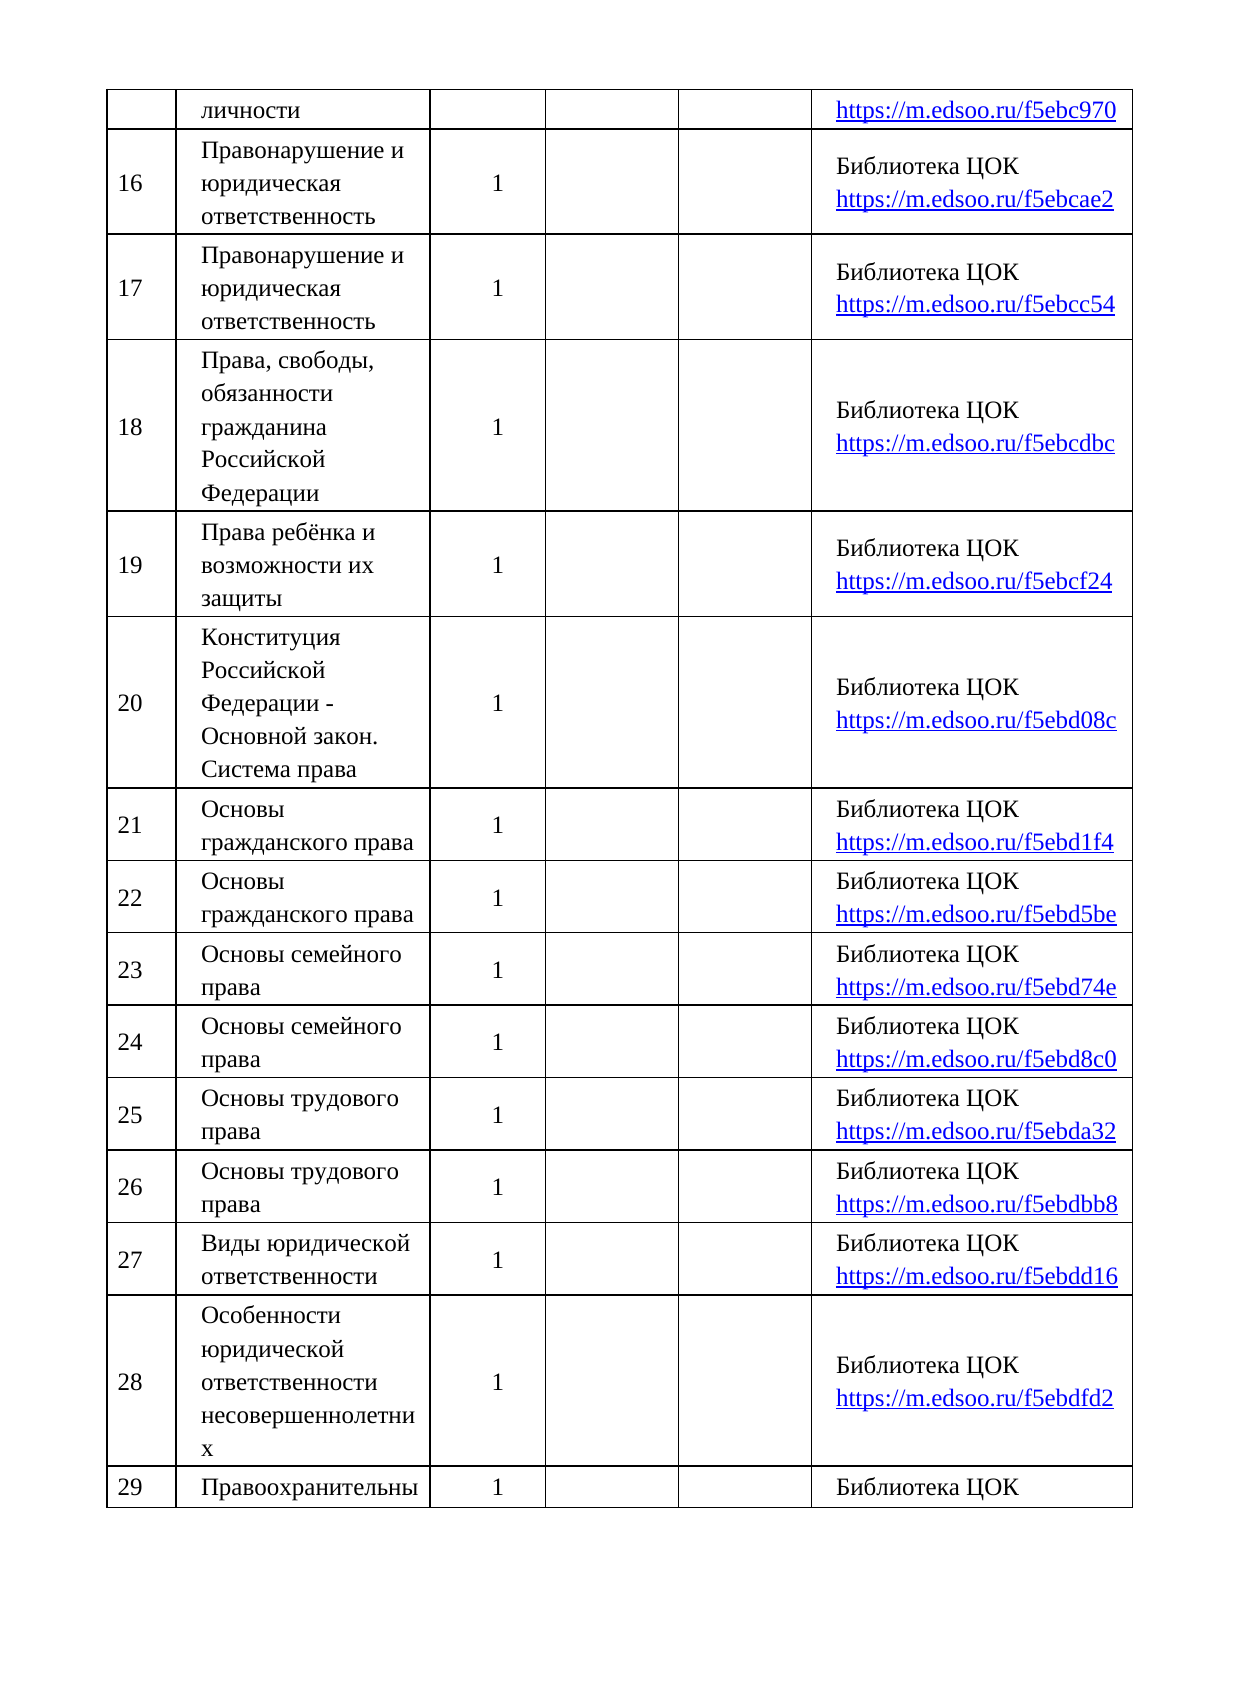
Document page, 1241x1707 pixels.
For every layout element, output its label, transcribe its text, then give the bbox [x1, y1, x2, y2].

table_cell [546, 861, 678, 932]
table_cell [679, 90, 811, 128]
table_cell Права ребёнка и возможности их защиты [177, 512, 429, 616]
table_cell 17 [108, 235, 175, 339]
table_cell [546, 1078, 678, 1149]
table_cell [812, 90, 1132, 128]
table_cell 27 [108, 1223, 175, 1294]
table_cell Права, свободы, обязанности гражданина Российской Федерации [177, 340, 429, 510]
table_cell 25 [108, 1078, 175, 1149]
table_cell Библиотека ЦОК https://m.edsoo.ru/f5ebcdbc [812, 340, 1132, 510]
table_cell [679, 1296, 811, 1465]
table_cell [546, 340, 678, 510]
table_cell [177, 1467, 429, 1507]
table_cell 1 [431, 512, 545, 616]
table_cell Библиотека ЦОК https://m.edsoo.ru/f5ebd1f4 [812, 789, 1132, 859]
table_cell [679, 1467, 811, 1507]
table_cell 16 [108, 130, 175, 233]
table_cell Библиотека ЦОК https://m.edsoo.ru/f5ebcf24 [812, 512, 1132, 616]
table_cell Основы семейного права [177, 933, 429, 1004]
table_cell Библиотека ЦОК https://m.edsoo.ru/f5ebd8c0 [812, 1006, 1132, 1077]
table_cell Конституция Российской Федерации - Основной закон. Система права [177, 617, 429, 787]
table_cell 24 [108, 1006, 175, 1077]
table_cell 22 [108, 861, 175, 932]
table_cell [679, 789, 811, 859]
table_cell 1 [431, 130, 545, 233]
table_cell 1 [431, 1078, 545, 1149]
table_cell 23 [108, 933, 175, 1004]
table_cell [679, 1151, 811, 1221]
table_cell [679, 933, 811, 1004]
table_cell [546, 1151, 678, 1221]
table_cell [679, 340, 811, 510]
table_cell Библиотека ЦОК https://m.edsoo.ru/f5ebdfd2 [812, 1296, 1132, 1465]
table_cell [546, 235, 678, 339]
table_cell 1 [431, 1467, 545, 1507]
table_cell Особенности юридической ответственности несовершеннолетних [177, 1296, 429, 1465]
table_cell Основы гражданского права [177, 789, 429, 859]
table_cell Библиотека ЦОК https://m.edsoo.ru/f5ebcae2 [812, 130, 1132, 233]
table_cell [679, 617, 811, 787]
table_cell 1 [431, 90, 545, 128]
table_cell Библиотека ЦОК https://m.edsoo.ru/f5ebd08c [812, 617, 1132, 787]
table_cell [546, 1296, 678, 1465]
table_cell [546, 1467, 678, 1507]
table_cell Библиотека ЦОК https://m.edsoo.ru/f5ebdbb8 [812, 1151, 1132, 1221]
table_cell Библиотека ЦОК https://m.edsoo.ru/f5ebd74e [812, 933, 1132, 1004]
table_cell 1 [431, 1006, 545, 1077]
table_cell [679, 1006, 811, 1077]
table_cell [679, 235, 811, 339]
table_cell 1 [431, 789, 545, 859]
table_cell [679, 1223, 811, 1294]
table_cell 1 [431, 1296, 545, 1465]
table_cell [546, 130, 678, 233]
table_cell [679, 1078, 811, 1149]
table_cell [546, 512, 678, 616]
table_cell 19 [108, 512, 175, 616]
table_cell 1 [431, 1223, 545, 1294]
table_cell Основы трудового права [177, 1078, 429, 1149]
table_cell [546, 1006, 678, 1077]
table_cell Библиотека ЦОК https://m.edsoo.ru/f5ebda32 [812, 1078, 1132, 1149]
table_cell [546, 789, 678, 859]
table_cell 26 [108, 1151, 175, 1221]
table_cell Библиотека ЦОК https://m.edsoo.ru/f5ebd5be [812, 861, 1132, 932]
table_cell 1 [431, 1151, 545, 1221]
table_cell Основы гражданского права [177, 861, 429, 932]
table_cell [679, 512, 811, 616]
table_cell 18 [108, 340, 175, 510]
table_cell Библиотека ЦОК https://m.edsoo.ru/f5ebdd16 [812, 1223, 1132, 1294]
table_cell 28 [108, 1296, 175, 1465]
table_cell Виды юридической ответственности [177, 1223, 429, 1294]
table_cell [546, 90, 678, 128]
table_cell [679, 130, 811, 233]
table_cell [679, 861, 811, 932]
table_cell 1 [431, 340, 545, 510]
table_cell Библиотека ЦОК https://m.edsoo.ru/f5ebcc54 [812, 235, 1132, 339]
table_cell 1 [431, 861, 545, 932]
table_cell [546, 617, 678, 787]
table_cell 29 [108, 1467, 175, 1507]
table_cell 21 [108, 789, 175, 859]
table_cell 20 [108, 617, 175, 787]
table_cell 1 [431, 933, 545, 1004]
table_cell [546, 933, 678, 1004]
table_cell [546, 1223, 678, 1294]
table_cell 1 [431, 617, 545, 787]
table_cell 15 [108, 90, 175, 128]
table_cell Правонарушение и юридическая ответственность [177, 235, 429, 339]
table_cell Основы трудового права [177, 1151, 429, 1221]
table_cell Основы семейного права [177, 1006, 429, 1077]
table_cell 1 [431, 235, 545, 339]
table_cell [177, 90, 429, 128]
table_cell Правонарушение и юридическая ответственность [177, 130, 429, 233]
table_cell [812, 1467, 1132, 1507]
